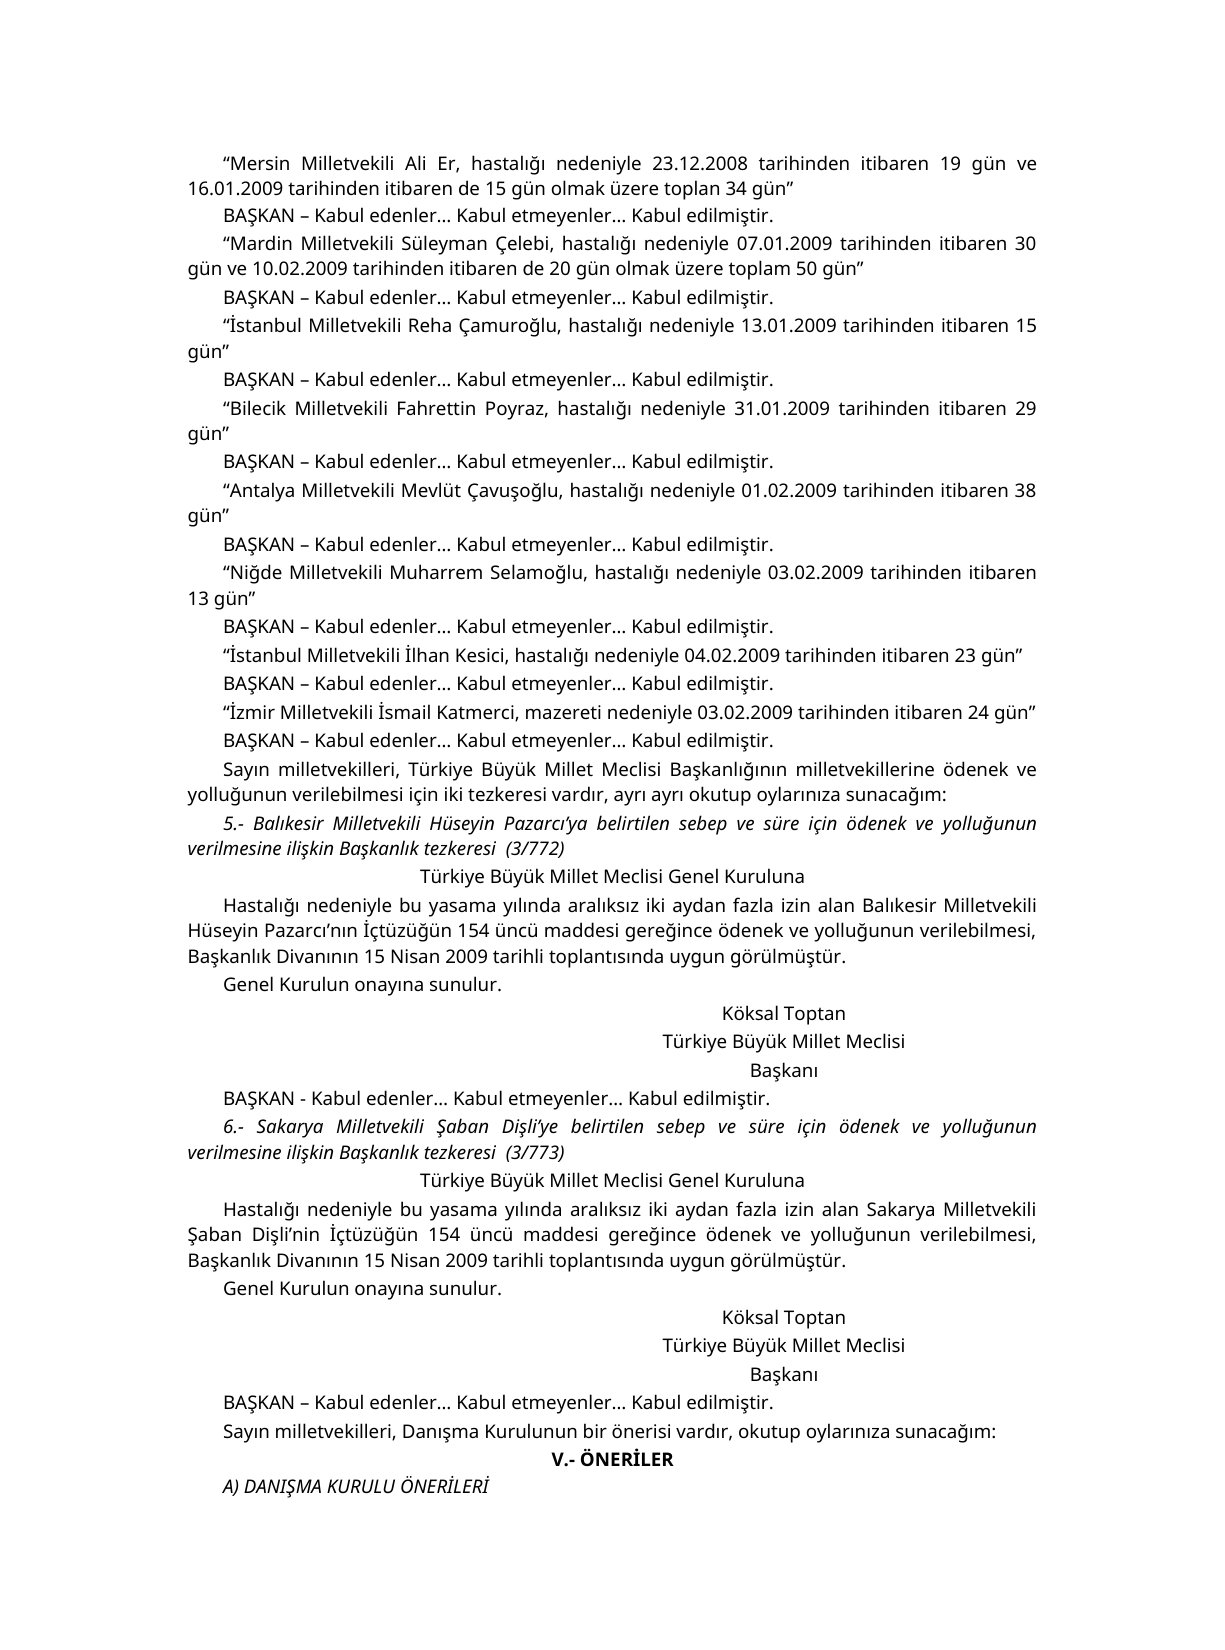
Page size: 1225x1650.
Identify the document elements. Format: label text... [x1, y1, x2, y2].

text BAŞKAN – Kabul edenler… Kabul etmeyenler… Kabul edilmiştir. [187, 613, 1037, 639]
text Başkanı [187, 1057, 1037, 1082]
text Türkiye Büyük Millet Meclisi [187, 1028, 1037, 1054]
text BAŞKAN – Kabul edenler… Kabul etmeyenler… Kabul edilmiştir. [187, 727, 1037, 753]
text Başkanı [187, 1361, 1037, 1386]
text 5.- Balıkesir Milletvekili Hüseyin Pazarcı’ya belirtilen sebep ve süre için ödenek ve yolluğunun verilmesine ilişkin Başkanlık tezkeresi (3/772) [187, 809, 1037, 861]
text Köksal Toptan [187, 1000, 1037, 1025]
text Genel Kurulun onayına sunulur. [187, 971, 1037, 997]
text “İstanbul Milletvekili İlhan Kesici, hastalığı nedeniyle 04.02.2009 tarihinden itibaren 23 gün” [187, 642, 1037, 667]
text BAŞKAN – Kabul edenler… Kabul etmeyenler… Kabul edilmiştir. [187, 284, 1037, 309]
text A) Danışma Kurulu Önerileri [187, 1474, 1037, 1499]
text BAŞKAN – Kabul edenler… Kabul etmeyenler… Kabul edilmiştir. [187, 448, 1037, 474]
text V.- ÖNERİLER [187, 1446, 1037, 1471]
text BAŞKAN – Kabul edenler… Kabul etmeyenler… Kabul edilmiştir. [187, 1389, 1037, 1415]
text BAŞKAN – Kabul edenler… Kabul etmeyenler… Kabul edilmiştir. [187, 366, 1037, 392]
text “Niğde Milletvekili Muharrem Selamoğlu, hastalığı nedeniyle 03.02.2009 tarihinden itibaren 13 gün” [187, 559, 1037, 610]
text BAŞKAN - Kabul edenler… Kabul etmeyenler… Kabul edilmiştir. [187, 1085, 1037, 1111]
text “İstanbul Milletvekili Reha Çamuroğlu, hastalığı nedeniyle 13.01.2009 tarihinden itibaren 15 gün” [187, 312, 1037, 363]
text BAŞKAN – Kabul edenler… Kabul etmeyenler… Kabul edilmiştir. [187, 203, 1037, 228]
text Hastalığı nedeniyle bu yasama yılında aralıksız iki aydan fazla izin alan Balıkesir Milletvekili Hüseyin Pazarcı’nın İçtüzüğün 154 üncü maddesi gereğince ödenek ve yolluğunun verilebilmesi, Başkanlık Divanının 15 Nisan 2009 tarihli toplantısında uygun görülmüştür. [187, 892, 1037, 968]
text Türkiye Büyük Millet Meclisi Genel Kuruluna [187, 1167, 1037, 1193]
text Genel Kurulun onayına sunulur. [187, 1275, 1037, 1301]
text BAŞKAN – Kabul edenler… Kabul etmeyenler… Kabul edilmiştir. [187, 670, 1037, 696]
text Türkiye Büyük Millet Meclisi [187, 1332, 1037, 1358]
text “Mardin Milletvekili Süleyman Çelebi, hastalığı nedeniyle 07.01.2009 tarihinden itibaren 30 gün ve 10.02.2009 tarihinden itibaren de 20 gün olmak üzere toplam 50 gün” [187, 231, 1037, 281]
text “Bilecik Milletvekili Fahrettin Poyraz, hastalığı nedeniyle 31.01.2009 tarihinden itibaren 29 gün” [187, 394, 1037, 446]
text Köksal Toptan [187, 1304, 1037, 1329]
text Hastalığı nedeniyle bu yasama yılında aralıksız iki aydan fazla izin alan Sakarya Milletvekili Şaban Dişli’nin İçtüzüğün 154 üncü maddesi gereğince ödenek ve yolluğunun verilebilmesi, Başkanlık Divanının 15 Nisan 2009 tarihli toplantısında uygun görülmüştür. [187, 1196, 1037, 1272]
text “Antalya Milletvekili Mevlüt Çavuşoğlu, hastalığı nedeniyle 01.02.2009 tarihinden itibaren 38 gün” [187, 477, 1037, 528]
text 6.- Sakarya Milletvekili Şaban Dişli’ye belirtilen sebep ve süre için ödenek ve yolluğunun verilmesine ilişkin Başkanlık tezkeresi (3/773) [187, 1113, 1037, 1164]
text BAŞKAN – Kabul edenler… Kabul etmeyenler… Kabul edilmiştir. [187, 531, 1037, 556]
text Sayın milletvekilleri, Türkiye Büyük Millet Meclisi Başkanlığının milletvekillerine ödenek ve yolluğunun verilebilmesi için iki tezkeresi vardır, ayrı ayrı okutup oylarınıza sunacağım: [187, 756, 1037, 807]
text “İzmir Milletvekili İsmail Katmerci, mazereti nedeniyle 03.02.2009 tarihinden itibaren 24 gün” [187, 699, 1037, 724]
text Sayın milletvekilleri, Danışma Kurulunun bir önerisi vardır, okutup oylarınıza sunacağım: [187, 1418, 1037, 1443]
text “Mersin Milletvekili Ali Er, hastalığı nedeniyle 23.12.2008 tarihinden itibaren 19 gün ve 16.01.2009 tarihinden itibaren de 15 gün olmak üzere toplan 34 gün” [187, 150, 1037, 200]
text Türkiye Büyük Millet Meclisi Genel Kuruluna [187, 863, 1037, 889]
